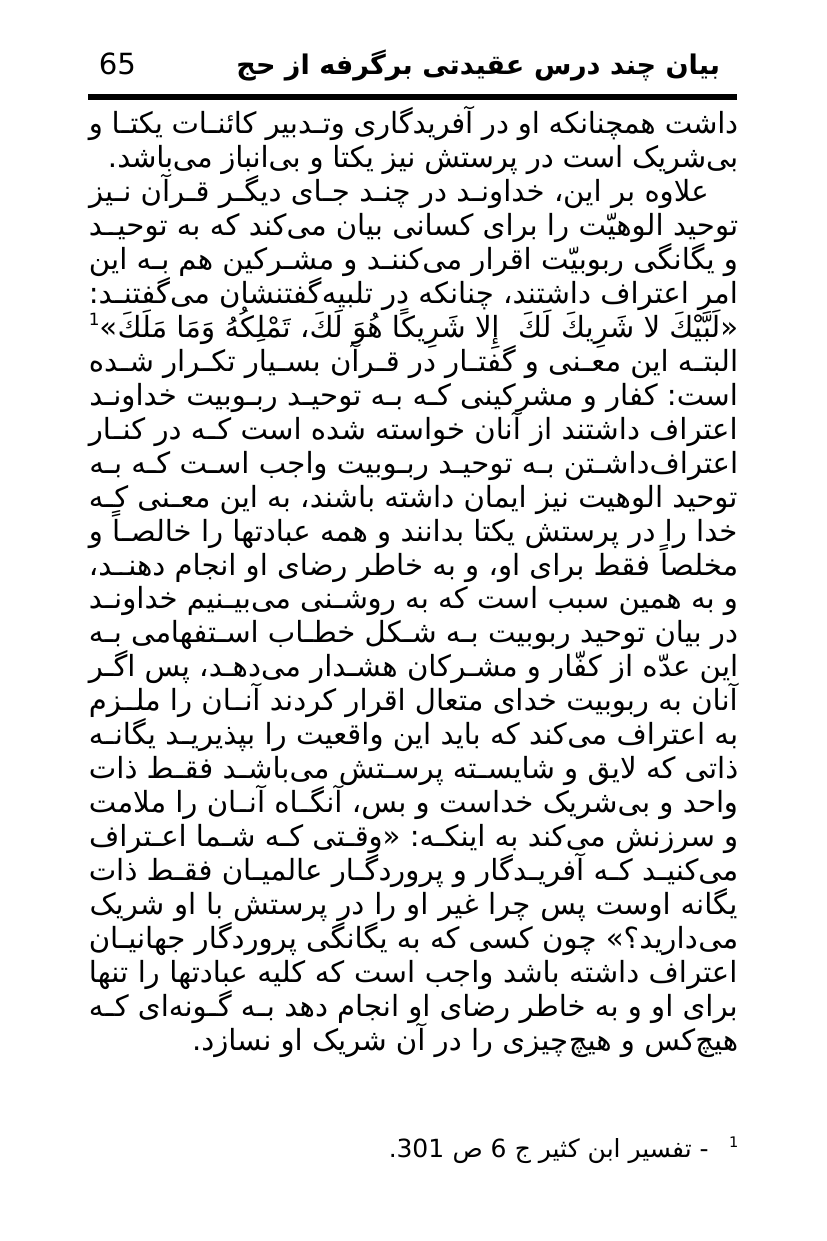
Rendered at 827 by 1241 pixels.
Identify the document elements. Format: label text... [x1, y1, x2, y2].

text علاوه بر این، خداوند در چند جای دیگر قرآن نیز توحید الوهیّت را برای کسانی بیان می‌کند که به توحید و یگانگی ربوبیّت اقرار می‌کنند و مشرکین هم به این امر اعتراف داشتند، چنانکه در تلبیه‌گفتنشان می‌گفتند: «لَبَّيْكَ لا شَرِيكَ لَكَ إِلا شَرِيكًا هُوَ لَكَ، تَمْلِكُهُ وَمَا مَلَكَ» البته این معنی و گفتار در قرآن بسیار تکرار شده است: کفار و مشرکینی که به توحید ربوبیت خداوند اعتراف داشتند از آنان خواسته شده است که در کنار اعتراف‌داشتن به توحید ربوبیت واجب است که به توحید الوهیت نیز ایمان داشته باشند، به این معنی که خدا را در پرستش یکتا بدانند و همه عبادتها را خالصاً و مخلصاً فقط برای او، و به خاطر رضای او انجام دهند، و به همین سبب است که به روشنی می‌بینیم خداوند در بیان توحید ربوبیت به شکل خطاب استفهامی به این عدّه از کفّار و مشرکان هشدار می‌دهد، پس اگر آنان به ربوبیت خدای متعال اقرار کردند آنان را ملزم به اعتراف می‌کند که باید این واقعیت را بپذیرید یگانه ذاتی که لایق و شایسته پرستش می‌باشد فقط ذات واحد و بی‌شریک خداست و بس، آنگاه آنان را ملامت و سرزنش می‌کند به اینکه: «وقتی که شما اعتراف می‌کنید که آفریدگار و پروردگار عالمیان فقط ذات یگانه اوست پس چرا غیر او را در پرستش با او شریک می‌دارید؟» چون کسی که به یگانگی پروردگار جهانیان اعتراف داشته باشد واجب است که کلیه عبادتها را تنها برای او و به خاطر رضای او انجام دهد به گونه‌ای که هیچ‌کس و هیچ‌چیزی را در آن شریک او نسازد. [89, 174, 738, 1057]
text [89, 106, 738, 174]
